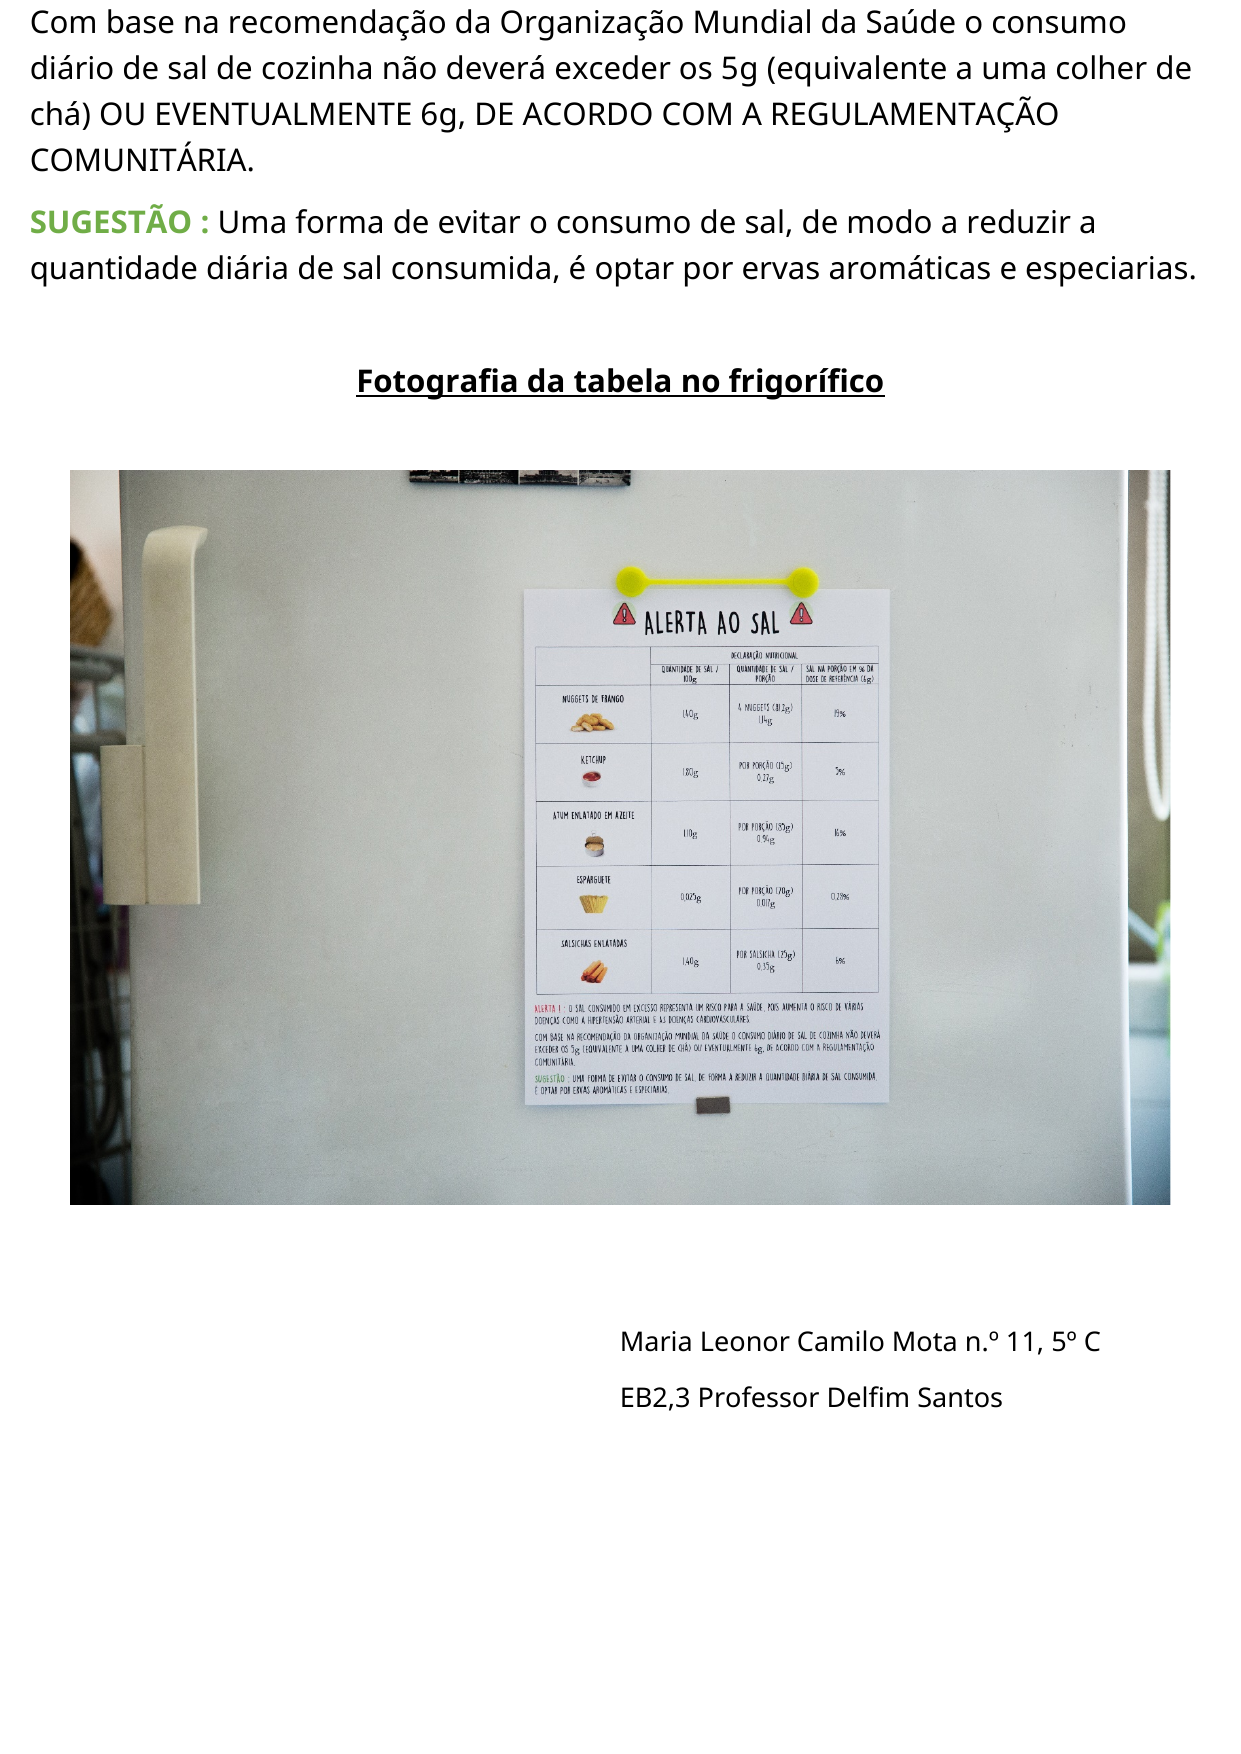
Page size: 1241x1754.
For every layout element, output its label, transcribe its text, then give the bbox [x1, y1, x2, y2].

text EB2,3 Professor Delfim Santos [619, 1379, 1211, 1416]
text SUGESTÃO : Uma forma de evitar o consumo de sal, de modo a reduzir a quantidade diária de sal consumida, é optar por ervas aromáticas e especiarias. [29, 200, 1211, 289]
text Maria Leonor Camilo Mota n.º 11, 5º C [619, 1322, 1211, 1359]
text Com base na recomendação da Organização Mundial da Saúde o consumo diário de sal de cozinha não deverá exceder os 5g (equivalente a uma colher de chá) OU EVENTUALMENTE 6g, DE ACORDO COM A REGULAMENTAÇÃO COMUNITÁRIA. [29, 0, 1211, 180]
picture [70, 470, 1171, 1205]
text Fotografia da tabela no frigorífico [29, 358, 1211, 401]
